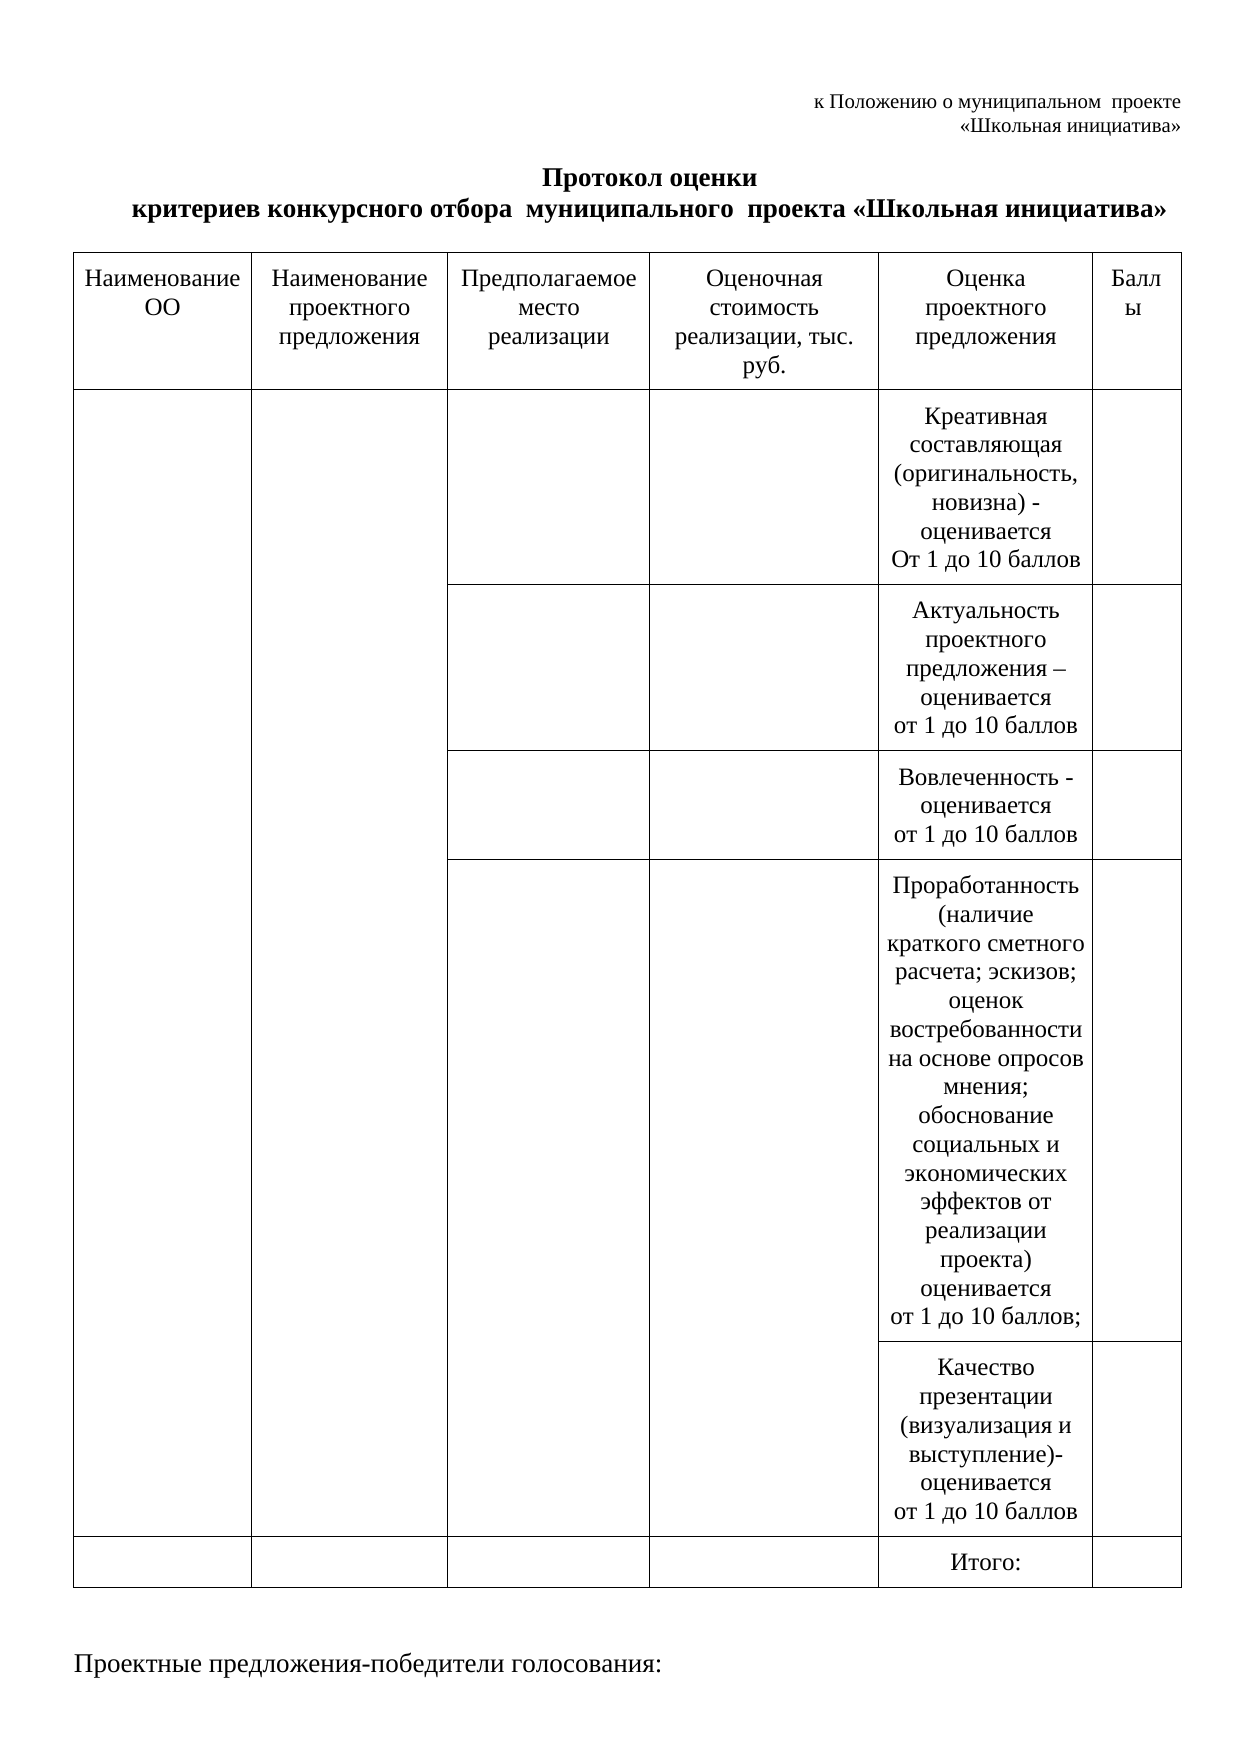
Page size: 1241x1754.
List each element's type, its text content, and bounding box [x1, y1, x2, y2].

table_cell [650, 751, 878, 858]
table_cell [1093, 1537, 1181, 1587]
table_cell [448, 585, 649, 750]
table_cell Актуальность проектного предложения – оценивается от 1 до 10 баллов [879, 585, 1092, 750]
table_cell [650, 390, 878, 584]
table_header Наименование проектного предложения [252, 253, 447, 389]
table_header Наименование ОО [74, 253, 251, 389]
table_cell Проработанность (наличие краткого сметного расчета; эскизов; оценок востребованности на основе опросов мнения; обоснование социальных и экономических эффектов от реализации проекта) оценивается от 1 до 10 баллов; [879, 860, 1092, 1341]
text критериев конкурсного отбора муниципального проекта «Школьная инициатива» [118, 192, 1181, 223]
table_header Баллы [1093, 253, 1181, 389]
table_header Оценка проектного предложения [879, 253, 1092, 389]
table_cell [1093, 1342, 1181, 1536]
table_cell [74, 1537, 251, 1587]
table_cell Вовлеченность - оценивается от 1 до 10 баллов [879, 751, 1092, 858]
table_cell [650, 1537, 878, 1587]
table_cell [650, 860, 878, 1536]
table_cell [448, 751, 649, 858]
table_cell [1093, 390, 1181, 584]
table_cell Качество презентации (визуализация и выступление)- оценивается от 1 до 10 баллов [879, 1342, 1092, 1536]
table_cell Креативная составляющая (оригинальность, новизна) - оценивается От 1 до 10 баллов [879, 390, 1092, 584]
table_cell [448, 1537, 649, 1587]
table_cell [252, 1537, 447, 1587]
table_cell Итого: [879, 1537, 1092, 1587]
text «Школьная инициатива» [118, 113, 1181, 137]
table_cell [650, 585, 878, 750]
table_header Оценочная стоимость реализации, тыс. руб. [650, 253, 878, 389]
table_cell [252, 390, 447, 1536]
table_cell [448, 390, 649, 584]
table_cell [1093, 751, 1181, 858]
text к Положению о муниципальном проекте [118, 89, 1181, 113]
table_cell [448, 860, 649, 1536]
table_cell [1093, 860, 1181, 1341]
table_header Предполагаемое место реализации [448, 253, 649, 389]
text Проектные предложения-победители голосования: [74, 1648, 1181, 1679]
table_cell [1093, 585, 1181, 750]
table_cell [74, 390, 251, 1536]
text Протокол оценки [118, 161, 1181, 192]
